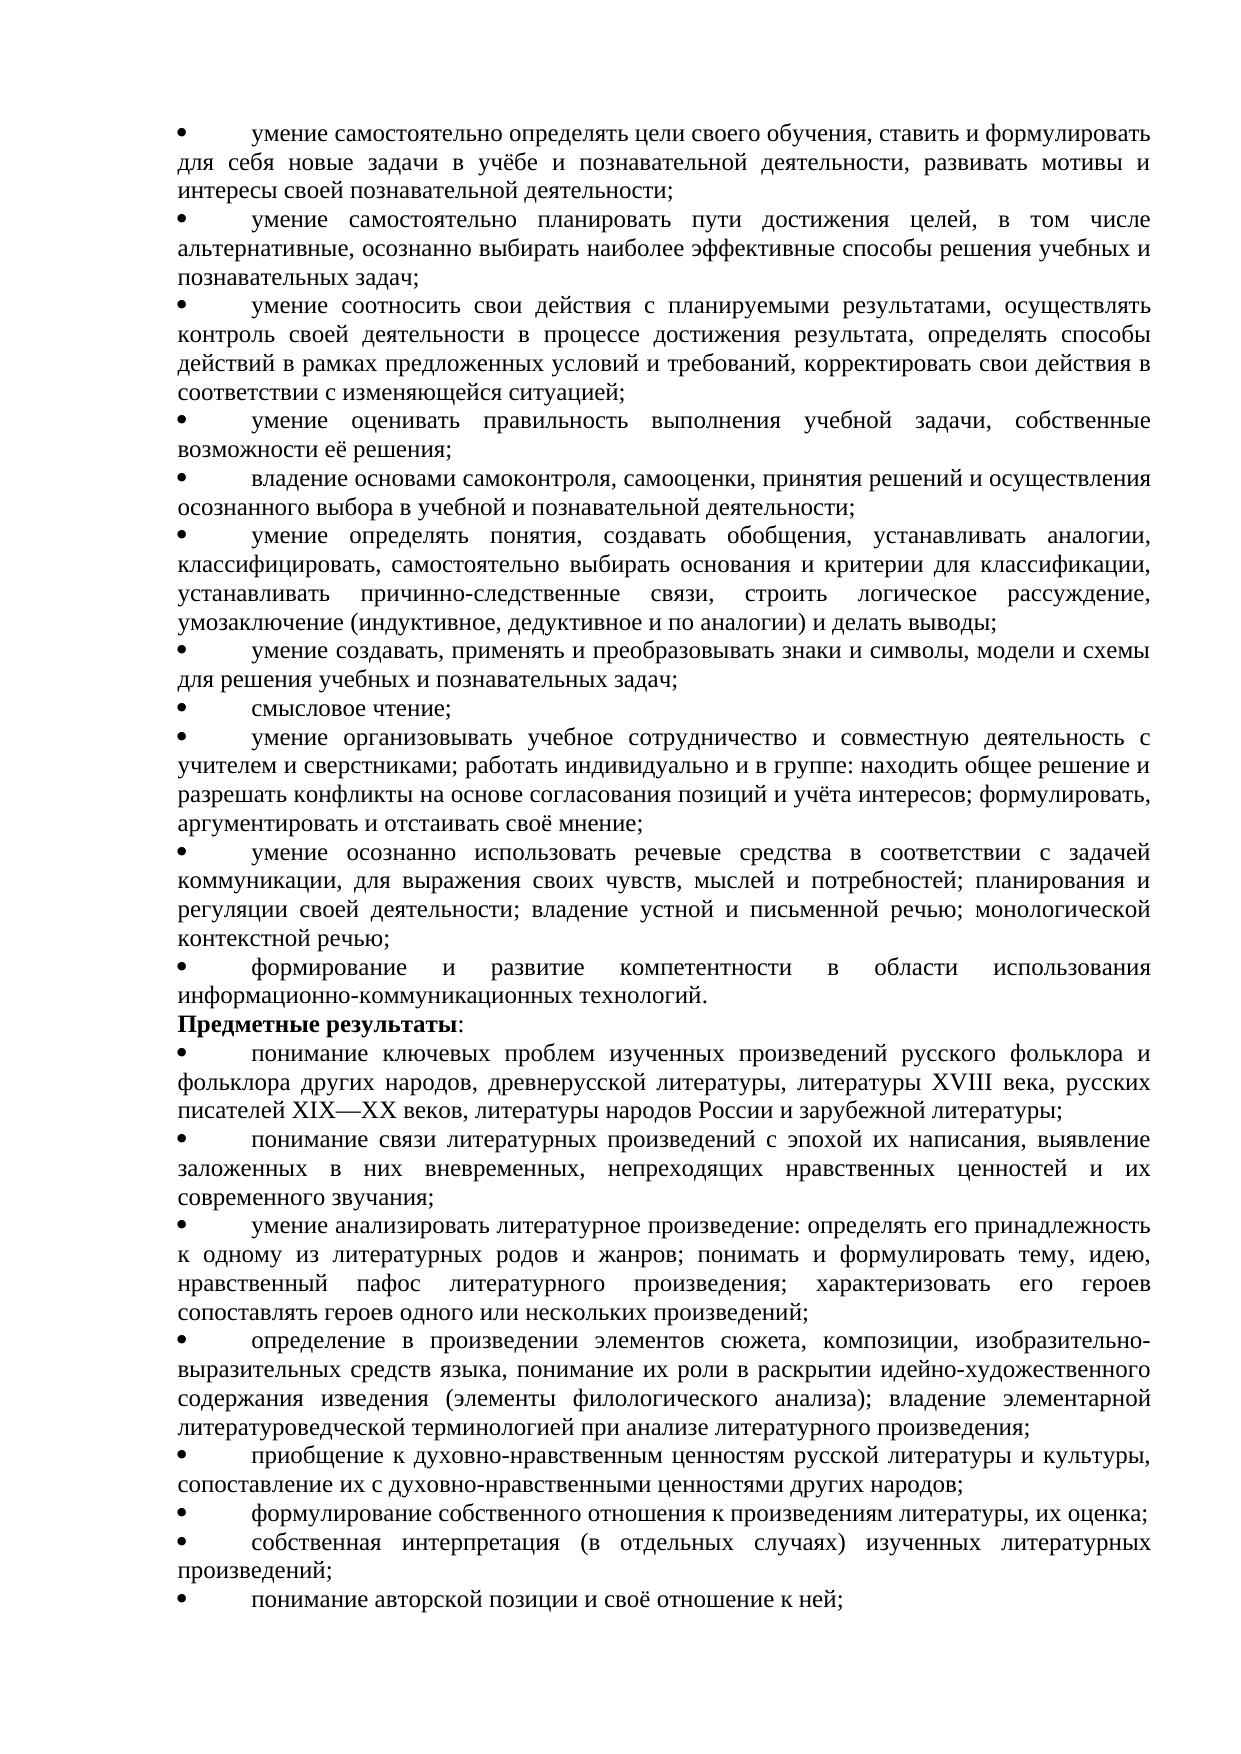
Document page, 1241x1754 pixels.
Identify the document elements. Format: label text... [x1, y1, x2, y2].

list определение в произведении элементов сюжета, композиции, изобразительно-выразительных средств языка, понимание их роли в раскрытии идейно-художественного содержания изведения (элементы филологического анализа); владение элементарной литературоведческой терминологией при анализе литературного произведения; [177, 1326, 1152, 1441]
list формулирование собственного отношения к произведениям литературы, их оценка; [177, 1498, 1152, 1527]
list владение основами самоконтроля, самооценки, принятия решений и осуществления осознанного выбора в учебной и познавательной деятельности; [177, 463, 1152, 521]
list понимание ключевых проблем изученных произведений русского фольклора и фольклора других народов, древнерусской литературы, литературы XVIII века, русских писателей XIX—XX веков, литературы народов России и зарубежной литературы; [177, 1038, 1152, 1124]
list умение оценивать правильность выполнения учебной задачи, собственные возможности её решения; [177, 406, 1152, 463]
list собственная интерпретация (в отдельных случаях) изученных литературных произведений; [177, 1527, 1152, 1584]
list Предметные результаты: [177, 1009, 1152, 1038]
list умение создавать, применять и преобразовывать знаки и символы, модели и схемы для решения учебных и познавательных задач; [177, 636, 1152, 693]
list умение осознанно использовать речевые средства в соответствии с задачей коммуникации, для выражения своих чувств, мыслей и потребностей; планирования и регуляции своей деятельности; владение устной и письменной речью; монологической контекстной речью; [177, 837, 1152, 952]
list умение организовывать учебное сотрудничество и совместную деятельность с учителем и сверстниками; работать индивидуально и в группе: находить общее решение и разрешать конфликты на основе согласования позиций и учёта интересов; формулировать, аргументировать и отстаивать своё мнение; [177, 722, 1152, 837]
list формирование и развитие компетентности в области использования информационно-коммуникационных технологий. [177, 952, 1152, 1009]
list умение самостоятельно определять цели своего обучения, ставить и формулировать для себя новые задачи в учёбе и познавательной деятельности, развивать мотивы и интересы своей познавательной деятельности; [177, 118, 1152, 204]
list смысловое чтение; [177, 693, 1152, 722]
list умение анализировать литературное произведение: определять его принадлежность к одному из литературных родов и жанров; понимать и формулировать тему, идею, нравственный пафос литературного произведения; характеризовать его героев сопоставлять героев одного или нескольких произведений; [177, 1211, 1152, 1326]
list умение соотносить свои действия с планируемыми результатами, осуществлять контроль своей деятельности в процессе достижения результата, определять способы действий в рамках предложенных условий и требований, корректировать свои действия в соответствии с изменяющейся ситуацией; [177, 291, 1152, 406]
list приобщение к духовно-нравственным ценностям русской литературы и культуры, сопоставление их с духовно-нравственными ценностями других народов; [177, 1441, 1152, 1498]
list понимание связи литературных произведений с эпохой их написания, выявление заложенных в них вневременных, непреходящих нравственных ценностей и их современного звучания; [177, 1124, 1152, 1211]
list умение самостоятельно планировать пути достижения целей, в том числе альтернативные, осознанно выбирать наиболее эффективные способы решения учебных и познавательных задач; [177, 204, 1152, 291]
list умение определять понятия, создавать обобщения, устанавливать аналогии, классифицировать, самостоятельно выбирать основания и критерии для классификации, устанавливать причинно-следственные связи, строить логическое рассуждение, умозаключение (индуктивное, дедуктивное и по аналогии) и делать выводы; [177, 521, 1152, 636]
list понимание авторской позиции и своё отношение к ней; [177, 1584, 1152, 1613]
